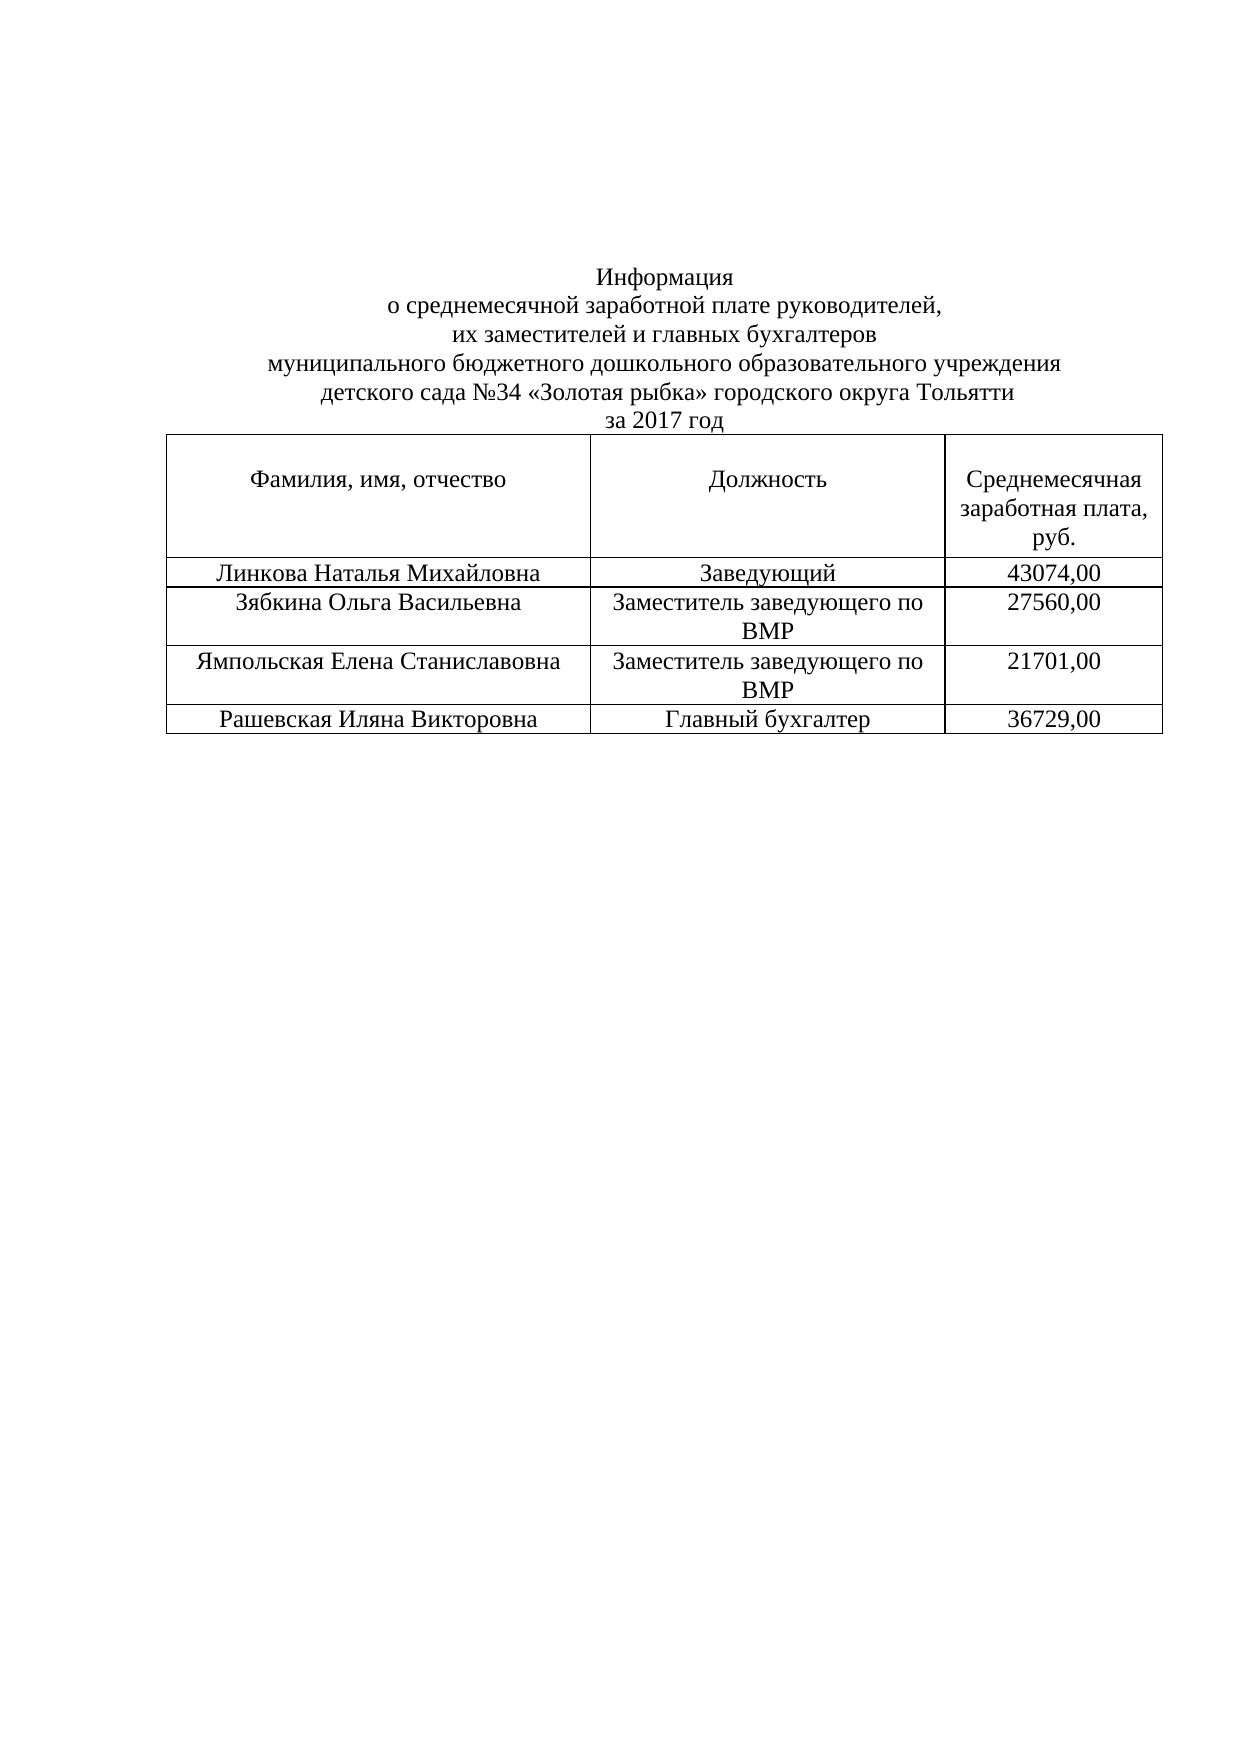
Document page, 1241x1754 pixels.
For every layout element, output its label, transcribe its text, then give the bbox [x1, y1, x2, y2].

text муниципального бюджетного дошкольного образовательного учреждения [177, 348, 1152, 377]
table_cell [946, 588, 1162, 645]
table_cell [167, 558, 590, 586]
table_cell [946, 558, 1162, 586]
text за 2017 год [177, 406, 1152, 434]
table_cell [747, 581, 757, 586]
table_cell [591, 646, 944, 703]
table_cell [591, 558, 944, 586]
text детского сада №34 «Золотая рыбка» городского округа Тольятти [177, 377, 1152, 406]
text о среднемесячной заработной плате руководителей, [177, 291, 1152, 319]
text их заместителей и главных бухгалтеров [177, 319, 1152, 348]
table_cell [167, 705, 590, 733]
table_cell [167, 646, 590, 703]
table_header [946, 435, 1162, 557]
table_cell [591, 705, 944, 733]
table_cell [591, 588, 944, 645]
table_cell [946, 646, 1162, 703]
text Информация [177, 262, 1152, 291]
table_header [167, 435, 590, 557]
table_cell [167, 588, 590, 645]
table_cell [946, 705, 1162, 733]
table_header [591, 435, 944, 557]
